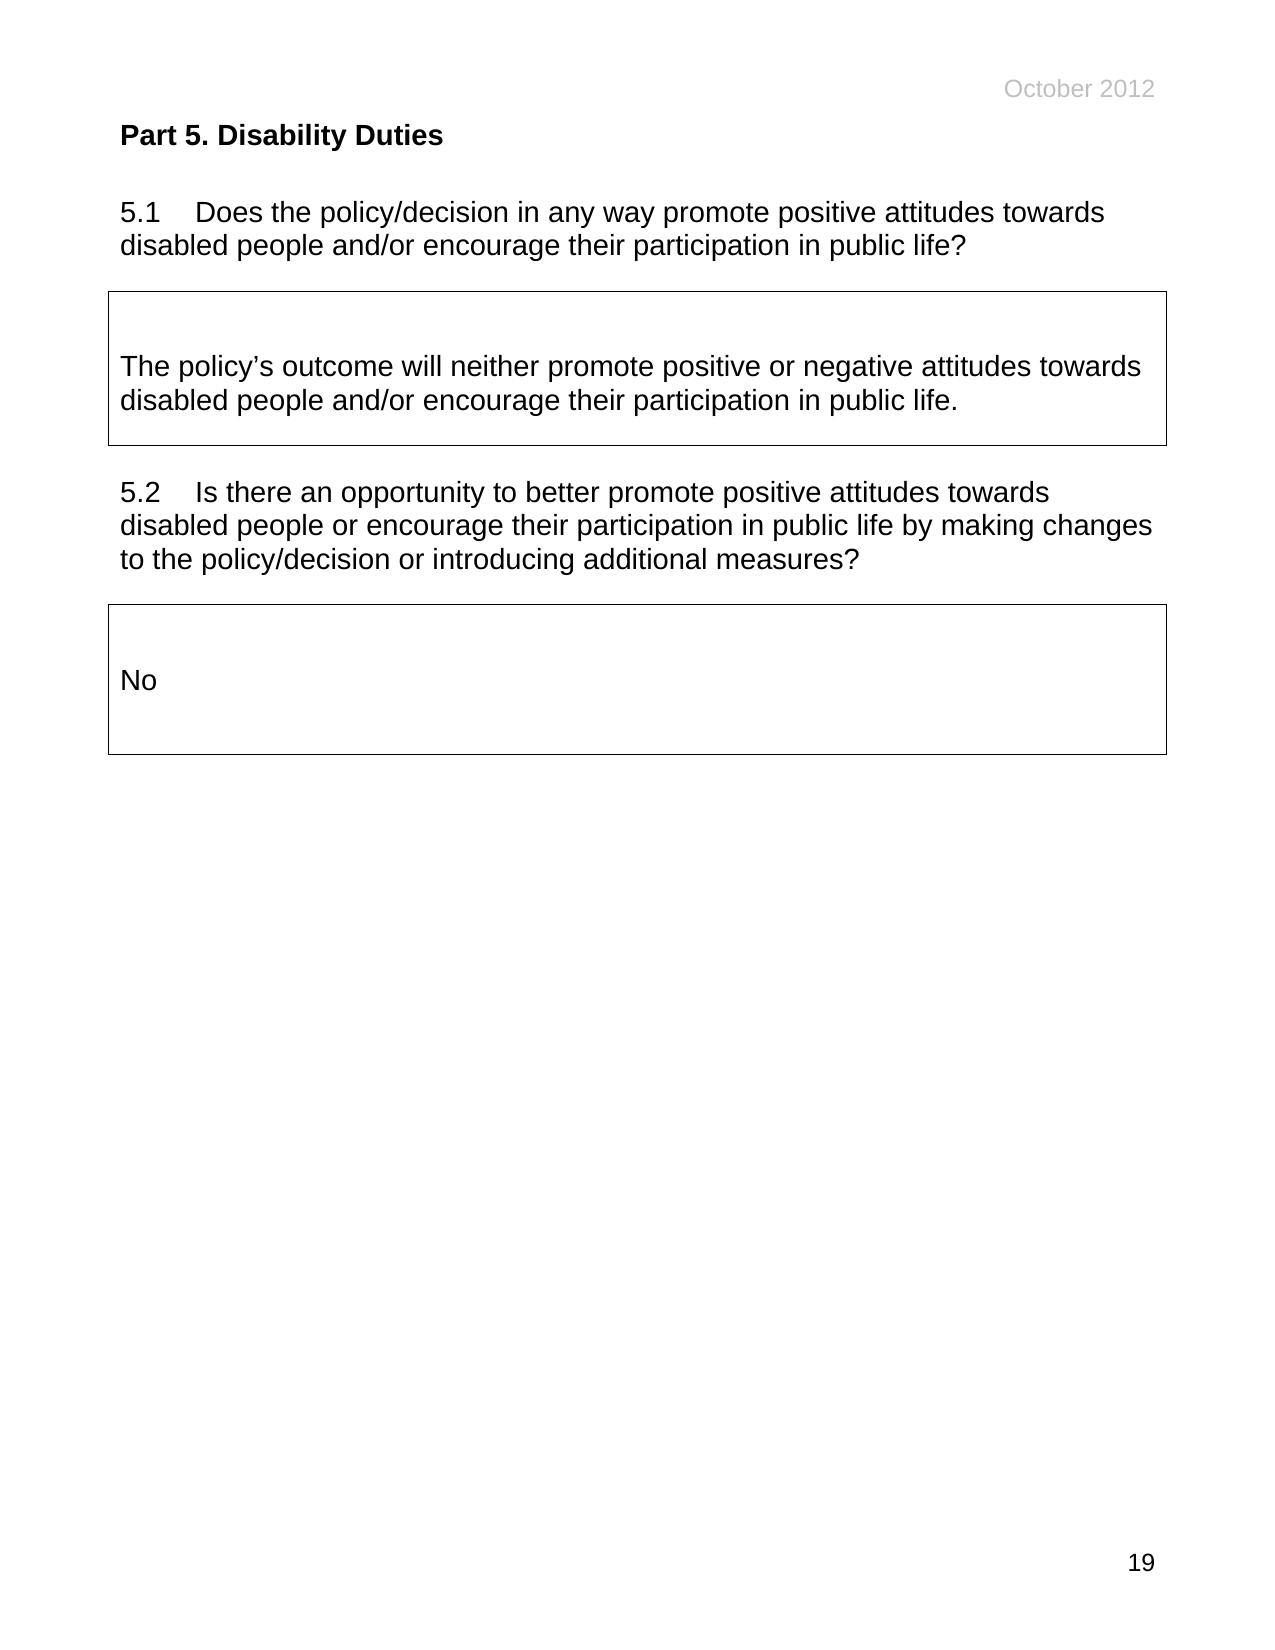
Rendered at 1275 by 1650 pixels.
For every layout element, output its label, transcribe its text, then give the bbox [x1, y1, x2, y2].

text 5.1 Does the policy/decision in any way promote positive attitudes towards disabled people and/or encourage their participation in public life? [120, 195, 1155, 262]
text 5.2 Is there an opportunity to better promote positive attitudes towards disabled people or encourage their participation in public life by making changes to the policy/decision or introducing additional measures? [120, 475, 1155, 575]
table_header The policy’s outcome will neither promote positive or negative attitudes towards disabled people and/or encourage their participation in public life. [109, 292, 1166, 445]
text Part 5. Disability Duties [120, 118, 1155, 152]
table_header No [109, 605, 1166, 754]
